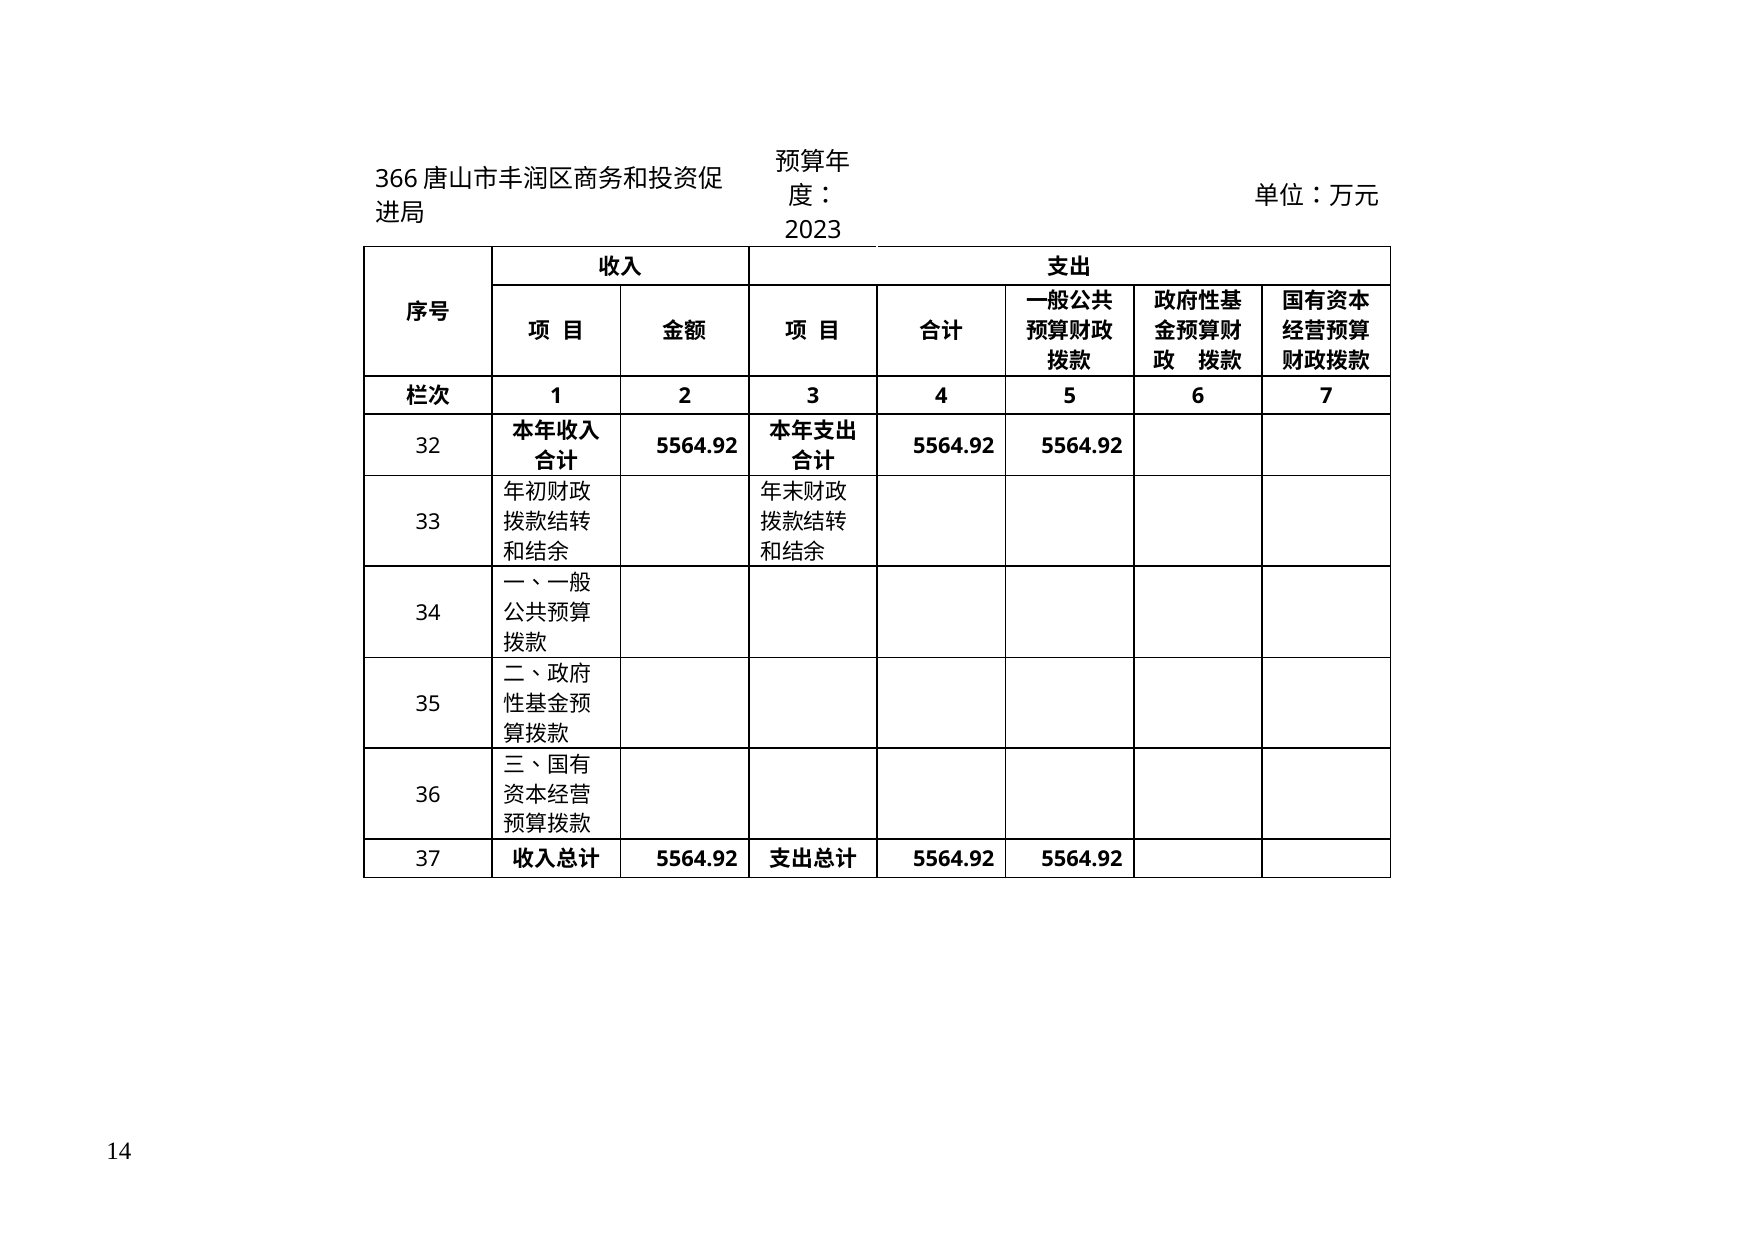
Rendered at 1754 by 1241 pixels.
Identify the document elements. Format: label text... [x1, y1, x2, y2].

table_cell [1263, 658, 1390, 747]
table_cell 32 [365, 415, 491, 474]
table_cell 二、政府性基金预算拨款 [493, 658, 620, 747]
table_cell 支出总计 [750, 840, 876, 877]
table_cell [1263, 567, 1390, 656]
table_cell 合计 [878, 286, 1005, 375]
table_cell [1006, 658, 1133, 747]
table_cell [878, 749, 1005, 838]
table_cell 项 目 [493, 286, 620, 375]
table_cell 5564.92 [878, 415, 1005, 474]
table_cell 序号 [365, 247, 491, 375]
table_cell [1135, 567, 1261, 656]
table_cell 本年支出合计 [750, 415, 876, 474]
table_cell 年初财政拨款结转和结余 [493, 476, 620, 565]
table_cell [1006, 749, 1133, 838]
table_cell 年末财政拨款结转和结余 [750, 476, 876, 565]
table_cell 政府性基金预算财政 拨款 [1135, 286, 1261, 375]
table_cell 一般公共预算财政拨款 [1006, 286, 1133, 375]
table_cell [750, 749, 876, 838]
table_cell [621, 749, 748, 838]
table_cell 35 [365, 658, 491, 747]
table_cell [750, 658, 876, 747]
table_cell 2 [621, 377, 748, 413]
table_cell 7 [1263, 377, 1390, 413]
table_header 预算年度：2023 [750, 143, 876, 246]
table_cell [750, 567, 876, 656]
table_cell 3 [750, 377, 876, 413]
table_cell [1263, 476, 1390, 565]
table_cell [878, 476, 1005, 565]
table_cell 5564.92 [1006, 840, 1133, 877]
table_cell 37 [365, 840, 491, 877]
table_cell 三、国有资本经营预算拨款 [493, 749, 620, 838]
table_cell 33 [365, 476, 491, 565]
table_cell 5564.92 [621, 415, 748, 474]
table_cell [1263, 415, 1390, 474]
table_cell 收入 [493, 247, 748, 284]
table_header 单位：万元 [878, 143, 1390, 246]
table_cell 6 [1135, 377, 1261, 413]
table_header 366唐山市丰润区商务和投资促进局 [365, 143, 748, 246]
table_cell 支出 [750, 247, 1390, 284]
table_cell 4 [878, 377, 1005, 413]
table_cell 5564.92 [1006, 415, 1133, 474]
table_cell [1135, 476, 1261, 565]
table_cell [621, 658, 748, 747]
table_cell 一、一般公共预算拨款 [493, 567, 620, 656]
table_cell 栏次 [365, 377, 491, 413]
table_cell [1135, 840, 1261, 877]
table_cell 项 目 [750, 286, 876, 375]
table_cell [1135, 415, 1261, 474]
table_cell [1006, 476, 1133, 565]
table_cell [1263, 749, 1390, 838]
table_cell [1135, 658, 1261, 747]
table_cell 5564.92 [878, 840, 1005, 877]
table_cell [878, 658, 1005, 747]
table_cell [621, 567, 748, 656]
table_cell 1 [493, 377, 620, 413]
table_cell [621, 476, 748, 565]
table_cell 34 [365, 567, 491, 656]
table_cell 36 [365, 749, 491, 838]
table_cell [1006, 567, 1133, 656]
table_cell [1135, 749, 1261, 838]
table_cell 国有资本经营预算财政拨款 [1263, 286, 1390, 375]
table_cell 收入总计 [493, 840, 620, 877]
table_cell [878, 567, 1005, 656]
table_cell 5 [1006, 377, 1133, 413]
table_cell [1263, 840, 1390, 877]
table_cell 金额 [621, 286, 748, 375]
table_cell 本年收入合计 [493, 415, 620, 474]
table_cell 5564.92 [621, 840, 748, 877]
